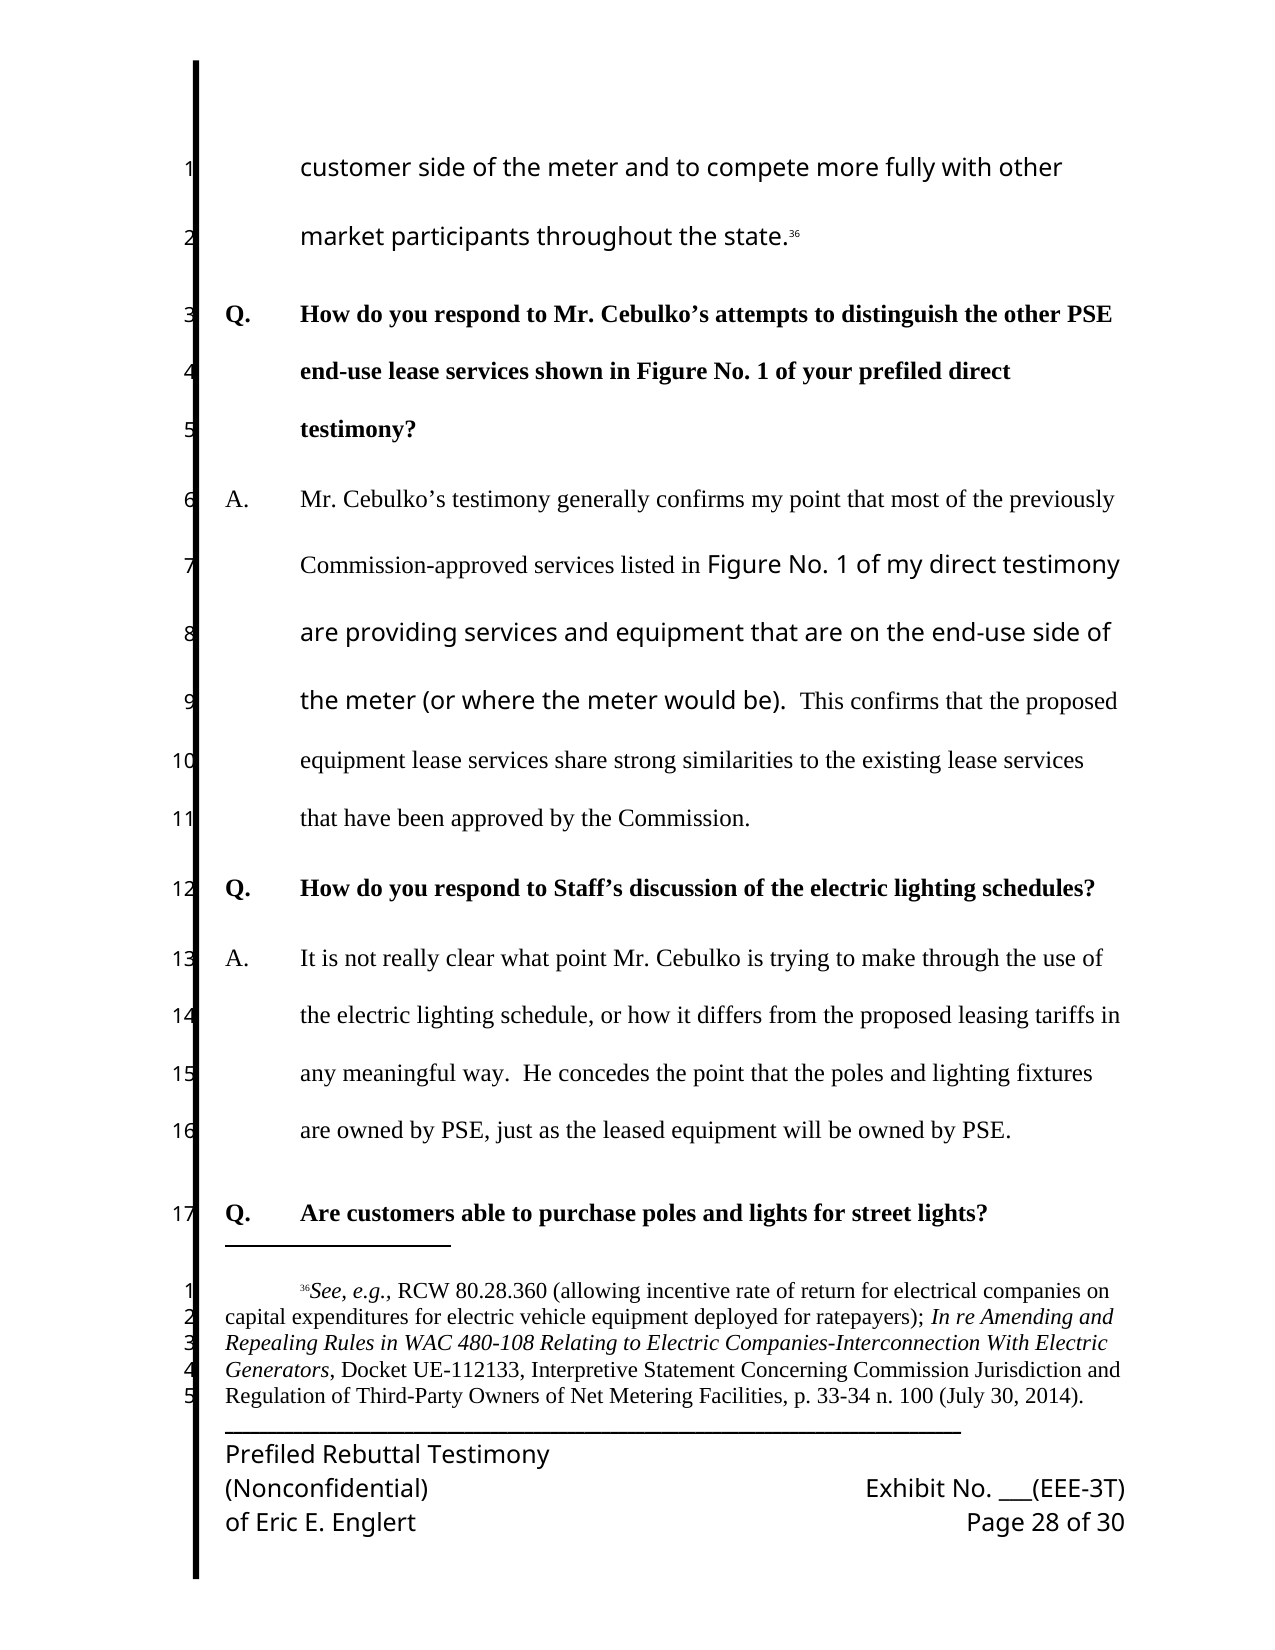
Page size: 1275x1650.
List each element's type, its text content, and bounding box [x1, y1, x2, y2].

text Q. Are customers able to purchase poles and lights for street lights? [225, 1198, 1125, 1227]
text Q. How do you respond to Staff’s discussion of the electric lighting schedules? [225, 873, 1125, 902]
text Q. How do you respond to Mr. Cebulko’s attempts to distinguish the other PSE end-use lease services shown in Figure No. 1 of your prefiled direct testimony? [225, 299, 1125, 442]
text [225, 150, 1125, 252]
text A. Mr. Cebulko’s testimony generally confirms my point that most of the previously Commission-approved services listed in Figure No. 1 of my direct testimony are providing services and equipment that are on the end-use side of the meter (or where the meter would be). This confirms that the proposed equipment lease services share strong similarities to the existing lease services that have been approved by the Commission. [225, 484, 1125, 832]
text A. It is not really clear what point Mr. Cebulko is trying to make through the use of the electric lighting schedule, or how it differs from the proposed leasing tariffs in any meaningful way. He concedes the point that the poles and lighting fixtures are owned by PSE, just as the leased equipment will be owned by PSE. [225, 943, 1125, 1144]
